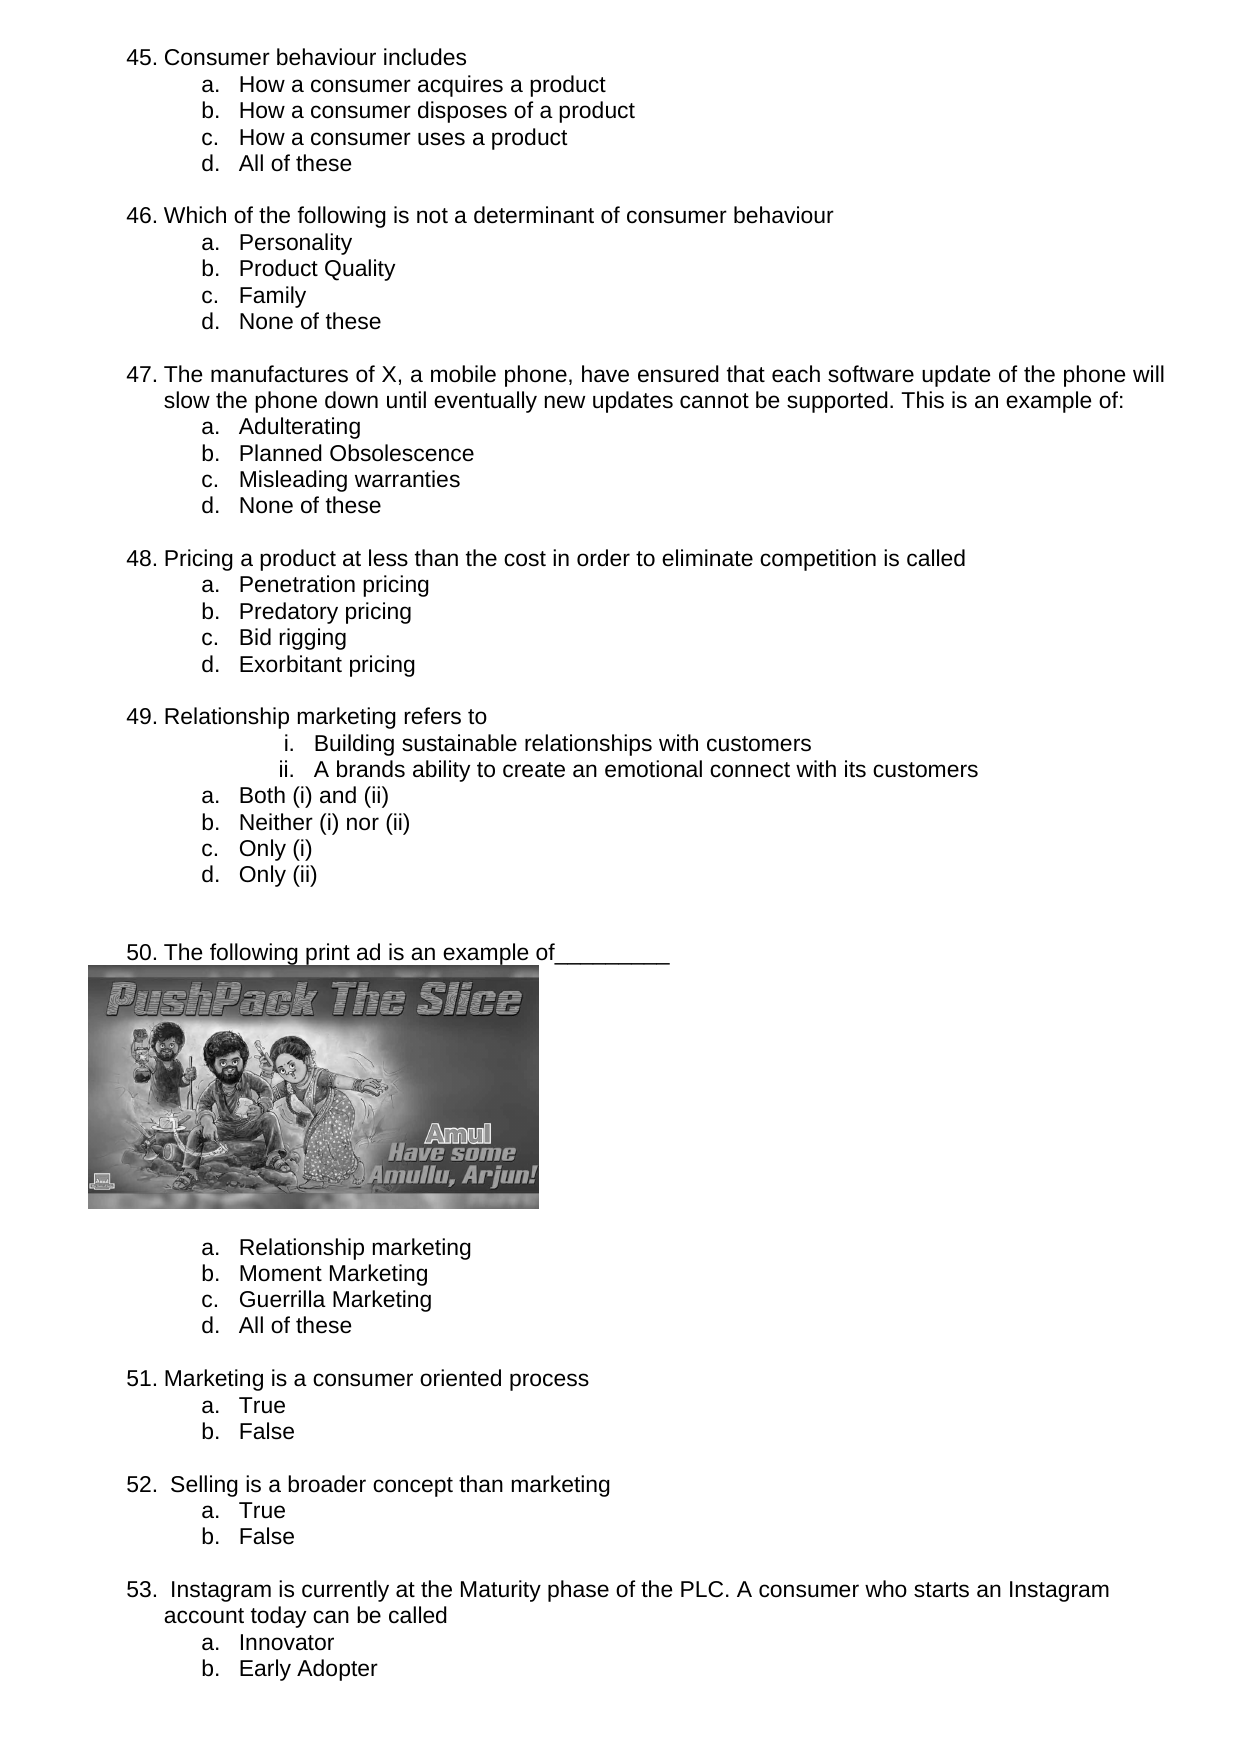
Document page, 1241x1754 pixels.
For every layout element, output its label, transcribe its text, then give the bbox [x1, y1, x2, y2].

list False [201, 1418, 1167, 1444]
list Pricing a product at less than the cost in order to eliminate competition is called [126, 545, 1167, 571]
list All of these [201, 1312, 1167, 1339]
list Only (i) [201, 835, 1167, 861]
list Moment Marketing [201, 1260, 1167, 1286]
list Early Adopter [201, 1655, 1167, 1681]
list How a consumer disposes of a product [201, 97, 1167, 123]
list How a consumer acquires a product [201, 71, 1167, 97]
list The manufactures of X, a mobile phone, have ensured that each software update of the phone will slow the phone down until eventually new updates cannot be supported. This is an example of: [126, 361, 1167, 413]
list True [201, 1497, 1167, 1523]
list Adulterating [201, 413, 1167, 440]
list Relationship marketing [201, 1233, 1167, 1260]
list Consumer behaviour includes [126, 44, 1167, 71]
list Exorbitant pricing [201, 651, 1167, 677]
list Personality [201, 229, 1167, 255]
picture [88, 965, 539, 1209]
list Selling is a broader concept than marketing [126, 1471, 1167, 1497]
list None of these [201, 492, 1167, 519]
list Both (i) and (ii) [201, 782, 1167, 809]
list A brands ability to create an emotional connect with its customers [295, 756, 1167, 782]
list False [201, 1523, 1167, 1550]
list Guerrilla Marketing [201, 1286, 1167, 1312]
list Family [201, 282, 1167, 308]
list The following print ad is an example of_________ [126, 939, 1167, 965]
list Product Quality [201, 255, 1167, 282]
list Misleading warranties [201, 466, 1167, 492]
list Relationship marketing refers to [126, 703, 1167, 729]
list Penetration pricing [201, 571, 1167, 598]
list Innovator [201, 1629, 1167, 1655]
list Bid rigging [201, 624, 1167, 651]
list None of these [201, 308, 1167, 334]
list Neither (i) nor (ii) [201, 809, 1167, 835]
list All of these [201, 150, 1167, 176]
list Predatory pricing [201, 598, 1167, 624]
list Marketing is a consumer oriented process [126, 1365, 1167, 1392]
list How a consumer uses a product [201, 123, 1167, 150]
list Only (ii) [201, 861, 1167, 888]
list Building sustainable relationships with customers [295, 729, 1167, 756]
list Instagram is currently at the Maturity phase of the PLC. A consumer who starts an Instagram account today can be called [126, 1576, 1167, 1629]
list Which of the following is not a determinant of consumer behaviour [126, 202, 1167, 229]
list Planned Obsolescence [201, 440, 1167, 466]
list True [201, 1392, 1167, 1418]
